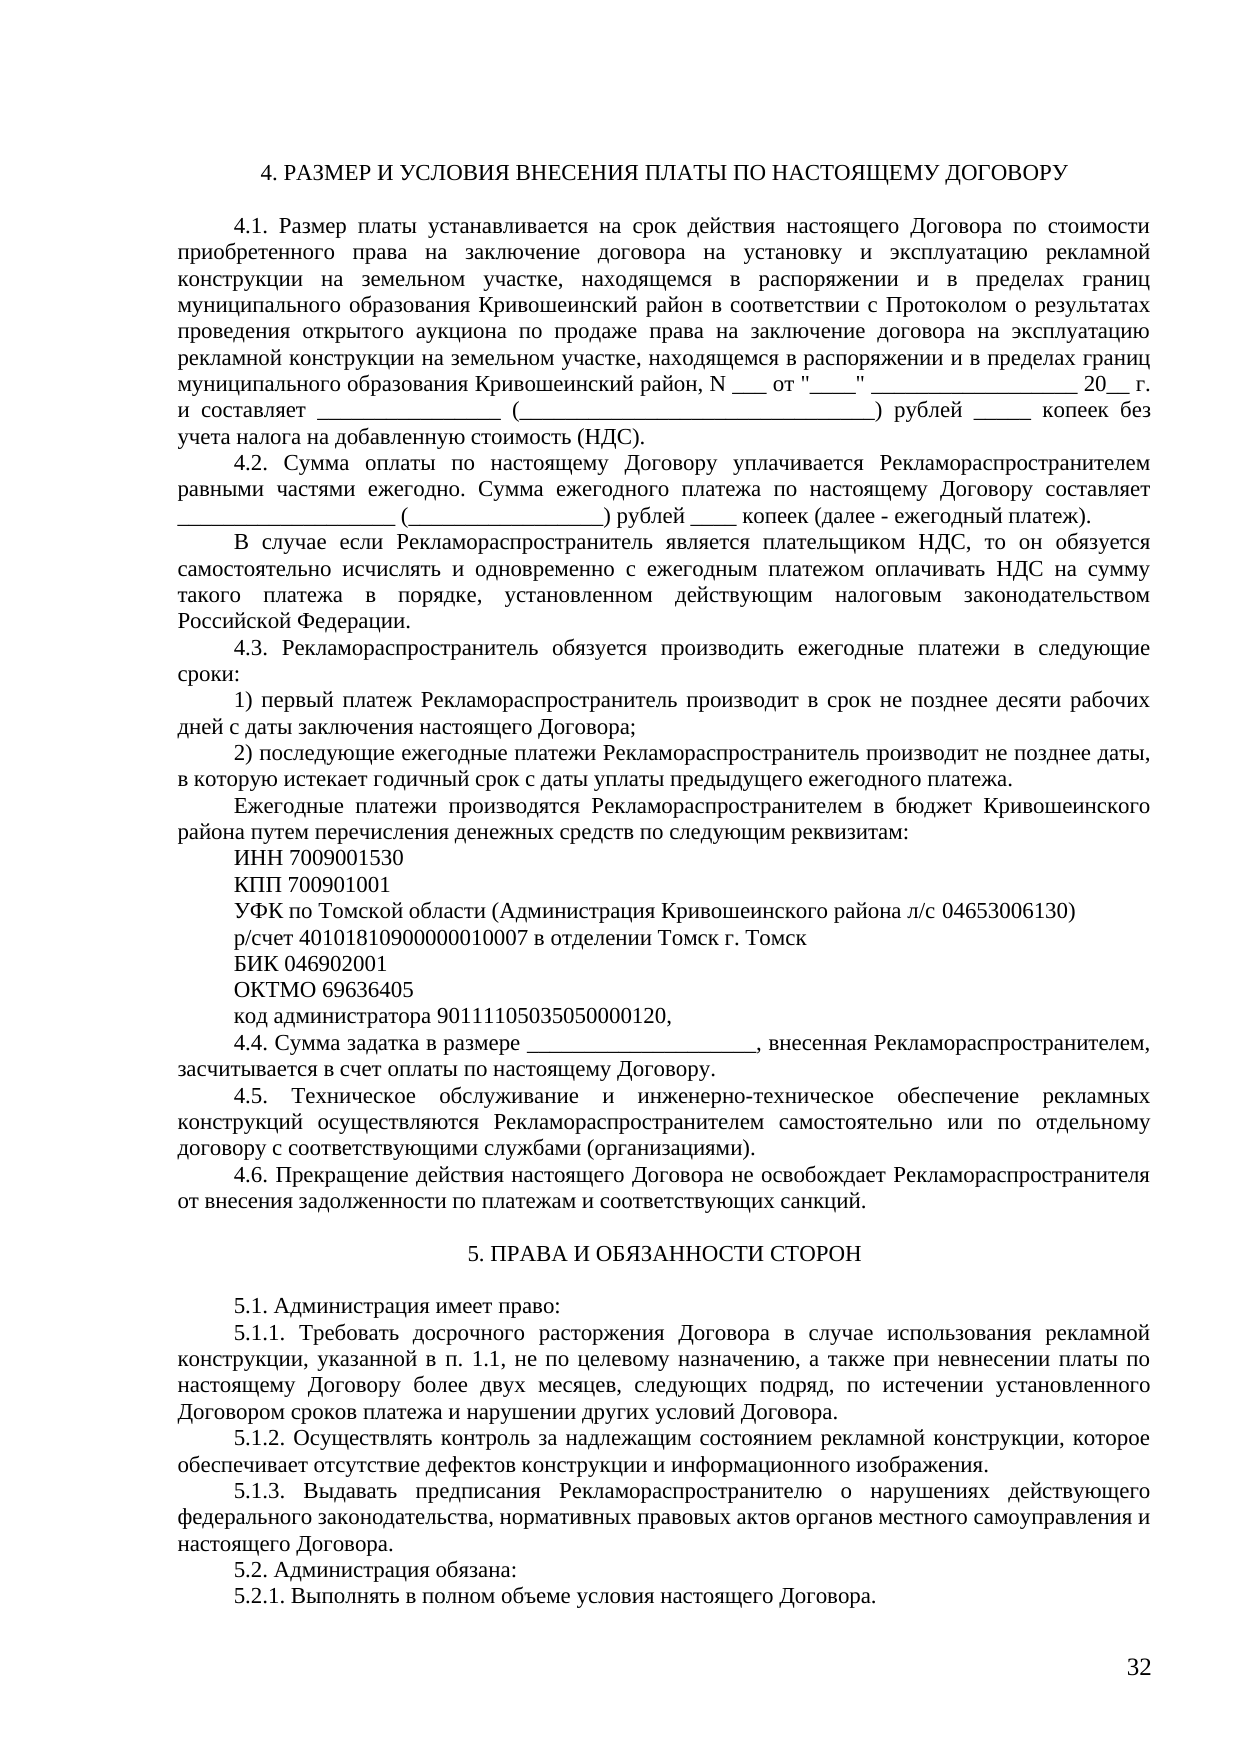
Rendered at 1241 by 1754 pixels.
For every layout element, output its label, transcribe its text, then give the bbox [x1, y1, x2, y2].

text 5. ПРАВА И ОБЯЗАННОСТИ СТОРОН [177, 1240, 1152, 1266]
text ОКТМО 69636405 [177, 976, 1152, 1003]
text КПП 700901001 [177, 871, 1152, 897]
text УФК по Томской области (Администрация Кривошеинского района л/с 04653006130) [177, 897, 1152, 923]
text БИК 046902001 [177, 950, 1152, 976]
text р/счет 40101810900000010007 в отделении Томск г. Томск [177, 923, 1152, 950]
text 5.2. Администрация обязана: [177, 1556, 1152, 1582]
text 4.5. Техническое обслуживание и инженерно-техническое обеспечение рекламных конструкций осуществляются Рекламораспространителем самостоятельно или по отдельному договору с соответствующими службами (организациями). [177, 1082, 1152, 1161]
text 5.1.1. Требовать досрочного расторжения Договора в случае использования рекламной конструкции, указанной в п. 1.1, не по целевому назначению, а также при невнесении платы по настоящему Договору более двух месяцев, следующих подряд, по истечении установленного Договором сроков платежа и нарушении других условий Договора. [177, 1319, 1152, 1424]
text В случае если Рекламораспространитель является плательщиком НДС, то он обязуется самостоятельно исчислять и одновременно с ежегодным платежом оплачивать НДС на сумму такого платежа в порядке, установленном действующим налоговым законодательством Российской Федерации. [177, 528, 1152, 634]
text 4.6. Прекращение действия настоящего Договора не освобождает Рекламораспространителя от внесения задолженности по платежам и соответствующих санкций. [177, 1161, 1152, 1213]
text 1) первый платеж Рекламораспространитель производит в срок не позднее десяти рабочих дней с даты заключения настоящего Договора; [177, 686, 1152, 739]
text Ежегодные платежи производятся Рекламораспространителем в бюджет Кривошеинского района путем перечисления денежных средств по следующим реквизитам: [177, 792, 1152, 844]
text код администратора 90111105035050000120, [177, 1003, 1152, 1029]
text 4. РАЗМЕР И УСЛОВИЯ ВНЕСЕНИЯ ПЛАТЫ ПО НАСТОЯЩЕМУ ДОГОВОРУ [177, 159, 1152, 186]
text 4.3. Рекламораспространитель обязуется производить ежегодные платежи в следующие сроки: [177, 634, 1152, 686]
text 5.1.3. Выдавать предписания Рекламораспространителю о нарушениях действующего федерального законодательства, нормативных правовых актов органов местного самоуправления и настоящего Договора. [177, 1477, 1152, 1556]
text 5.1. Администрация имеет право: [177, 1292, 1152, 1319]
text 5.2.1. Выполнять в полном объеме условия настоящего Договора. [177, 1582, 1152, 1609]
text 4.2. Сумма оплаты по настоящему Договору уплачивается Рекламораспространителем равными частями ежегодно. Сумма ежегодного платежа по настоящему Договору составляет ___________________ (_________________) рублей ____ копеек (далее - ежегодный платеж). [177, 449, 1152, 528]
text 5.1.2. Осуществлять контроль за надлежащим состоянием рекламной конструкции, которое обеспечивает отсутствие дефектов конструкции и информационного изображения. [177, 1424, 1152, 1477]
text 4.4. Сумма задатка в размере ____________________, внесенная Рекламораспространителем, засчитывается в счет оплаты по настоящему Договору. [177, 1029, 1152, 1082]
text 4.1. Размер платы устанавливается на срок действия настоящего Договора по стоимости приобретенного права на заключение договора на установку и эксплуатацию рекламной конструкции на земельном участке, находящемся в распоряжении и в пределах границ муниципального образования Кривошеинский район в соответствии с Протоколом о результатах проведения открытого аукциона по продаже права на заключение договора на эксплуатацию рекламной конструкции на земельном участке, находящемся в распоряжении и в пределах границ муниципального образования Кривошеинский район, N ___ от "____" __________________ 20__ г. и составляет ________________ (_______________________________) рублей _____ копеек без учета налога на добавленную стоимость (НДС). [177, 212, 1152, 449]
text ИНН 7009001530 [177, 844, 1152, 871]
text 2) последующие ежегодные платежи Рекламораспространитель производит не позднее даты, в которую истекает годичный срок с даты уплаты предыдущего ежегодного платежа. [177, 739, 1152, 792]
